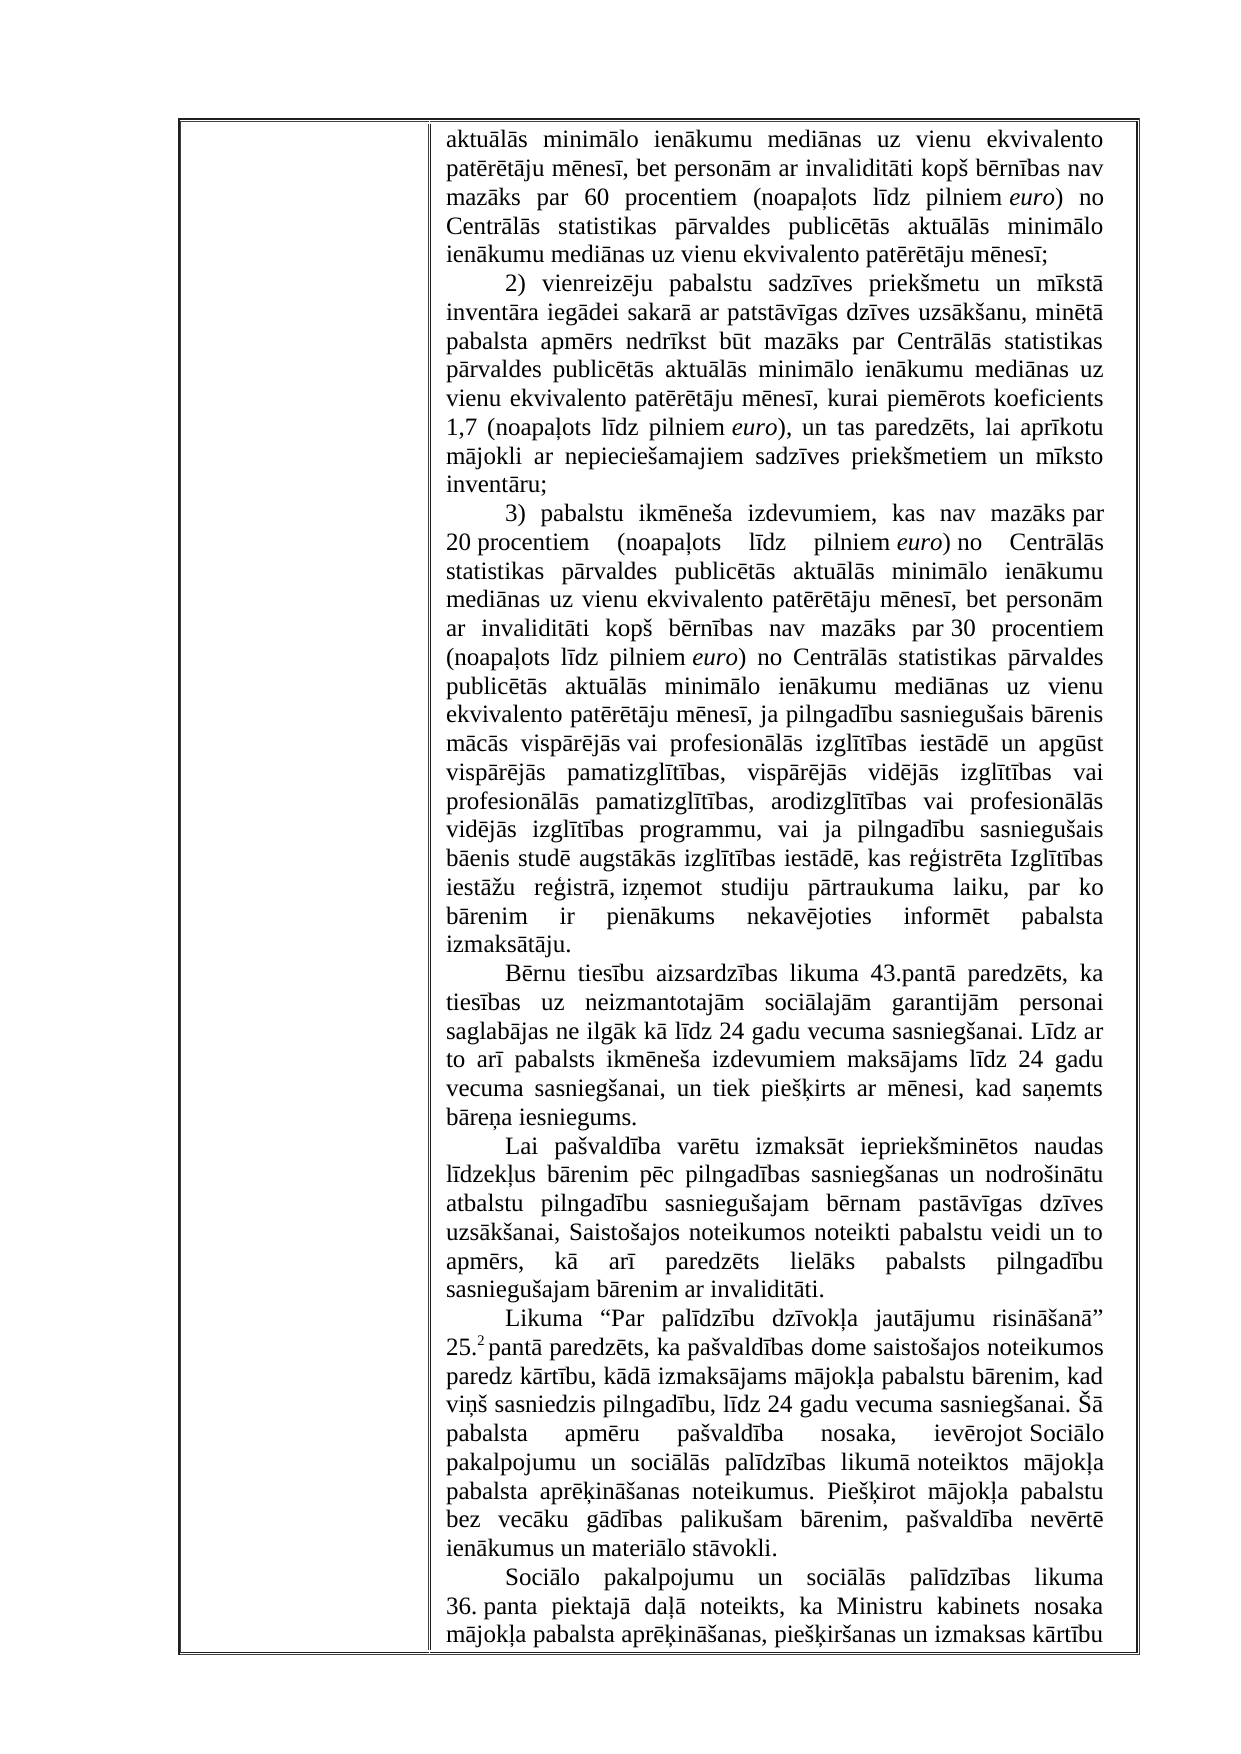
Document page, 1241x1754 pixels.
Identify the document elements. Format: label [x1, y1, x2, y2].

table_header [1140, 118, 1152, 1654]
table_header [181, 122, 1136, 1652]
